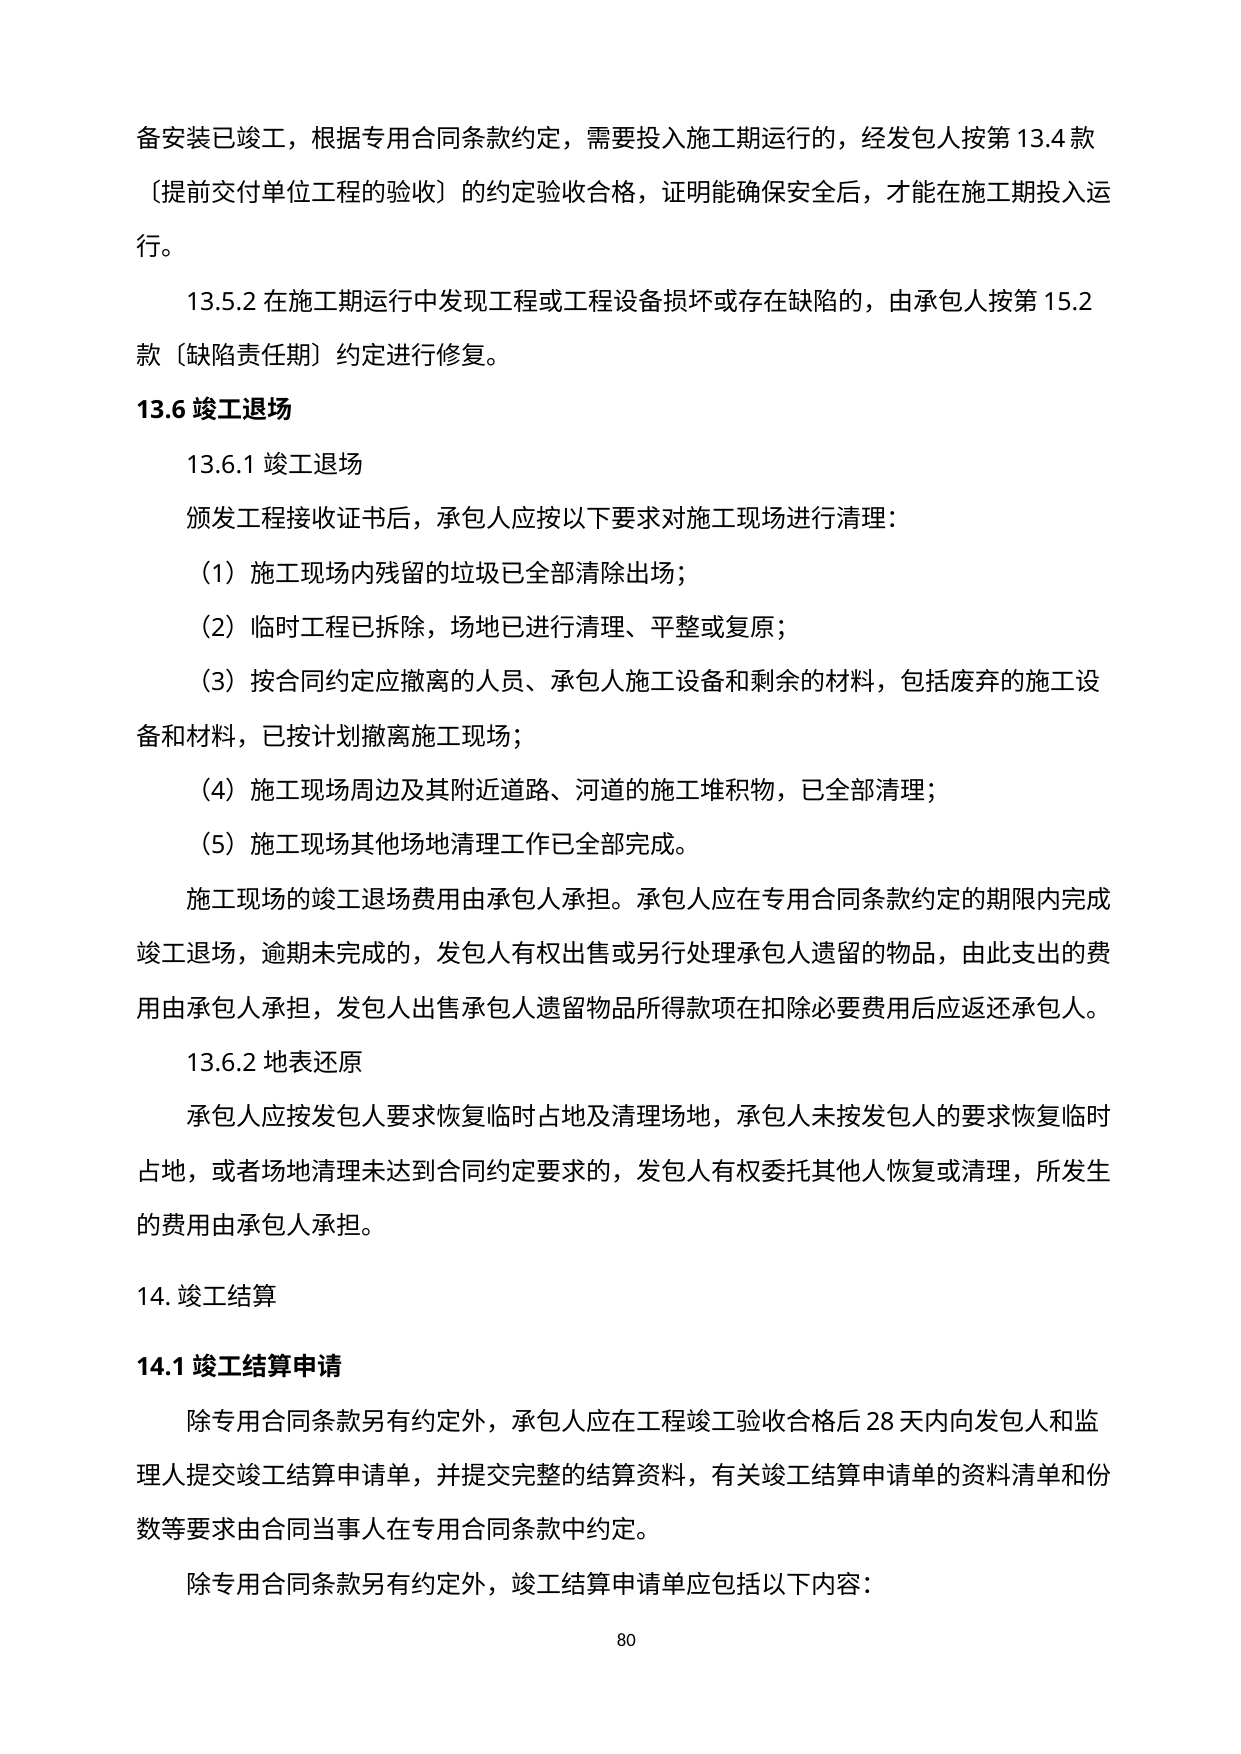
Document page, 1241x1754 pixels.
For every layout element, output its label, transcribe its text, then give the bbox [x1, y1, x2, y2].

text （2）临时工程已拆除，场地已进行清理、平整或复原； [136, 607, 1116, 644]
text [136, 118, 1116, 263]
text 颁发工程接收证书后，承包人应按以下要求对施工现场进行清理： [136, 499, 1116, 535]
text 承包人应按发包人要求恢复临时占地及清理场地，承包人未按发包人的要求恢复临时占地，或者场地清理未达到合同约定要求的，发包人有权委托其他人恢复或清理，所发生的费用由承包人承担。 [136, 1097, 1116, 1242]
text 13.6.1 竣工退场 [136, 444, 1116, 481]
text 除专用合同条款另有约定外，承包人应在工程竣工验收合格后28天内向发包人和监理人提交竣工结算申请单，并提交完整的结算资料，有关竣工结算申请单的资料清单和份数等要求由合同当事人在专用合同条款中约定。 [136, 1401, 1116, 1546]
text （3）按合同约定应撤离的人员、承包人施工设备和剩余的材料，包括废弃的施工设备和材料，已按计划撤离施工现场； [136, 662, 1116, 752]
text 施工现场的竣工退场费用由承包人承担。承包人应在专用合同条款约定的期限内完成竣工退场，逾期未完成的，发包人有权出售或另行处理承包人遗留的物品，由此支出的费用由承包人承担，发包人出售承包人遗留物品所得款项在扣除必要费用后应返还承包人。 [136, 879, 1116, 1024]
subtitle 14. 竣工结算 [136, 1276, 1116, 1312]
subtitle 13.6 竣工退场 [136, 390, 1116, 426]
text （5）施工现场其他场地清理工作已全部完成。 [136, 825, 1116, 861]
text （4）施工现场周边及其附近道路、河道的施工堆积物，已全部清理； [136, 771, 1116, 807]
text 除专用合同条款另有约定外，竣工结算申请单应包括以下内容： [136, 1564, 1116, 1601]
text 13.6.2 地表还原 [136, 1042, 1116, 1079]
text 13.5.2 在施工期运行中发现工程或工程设备损坏或存在缺陷的，由承包人按第15.2款〔缺陷责任期〕约定进行修复。 [136, 281, 1116, 372]
text （1）施工现场内残留的垃圾已全部清除出场； [136, 553, 1116, 589]
subtitle 14.1 竣工结算申请 [136, 1347, 1116, 1383]
